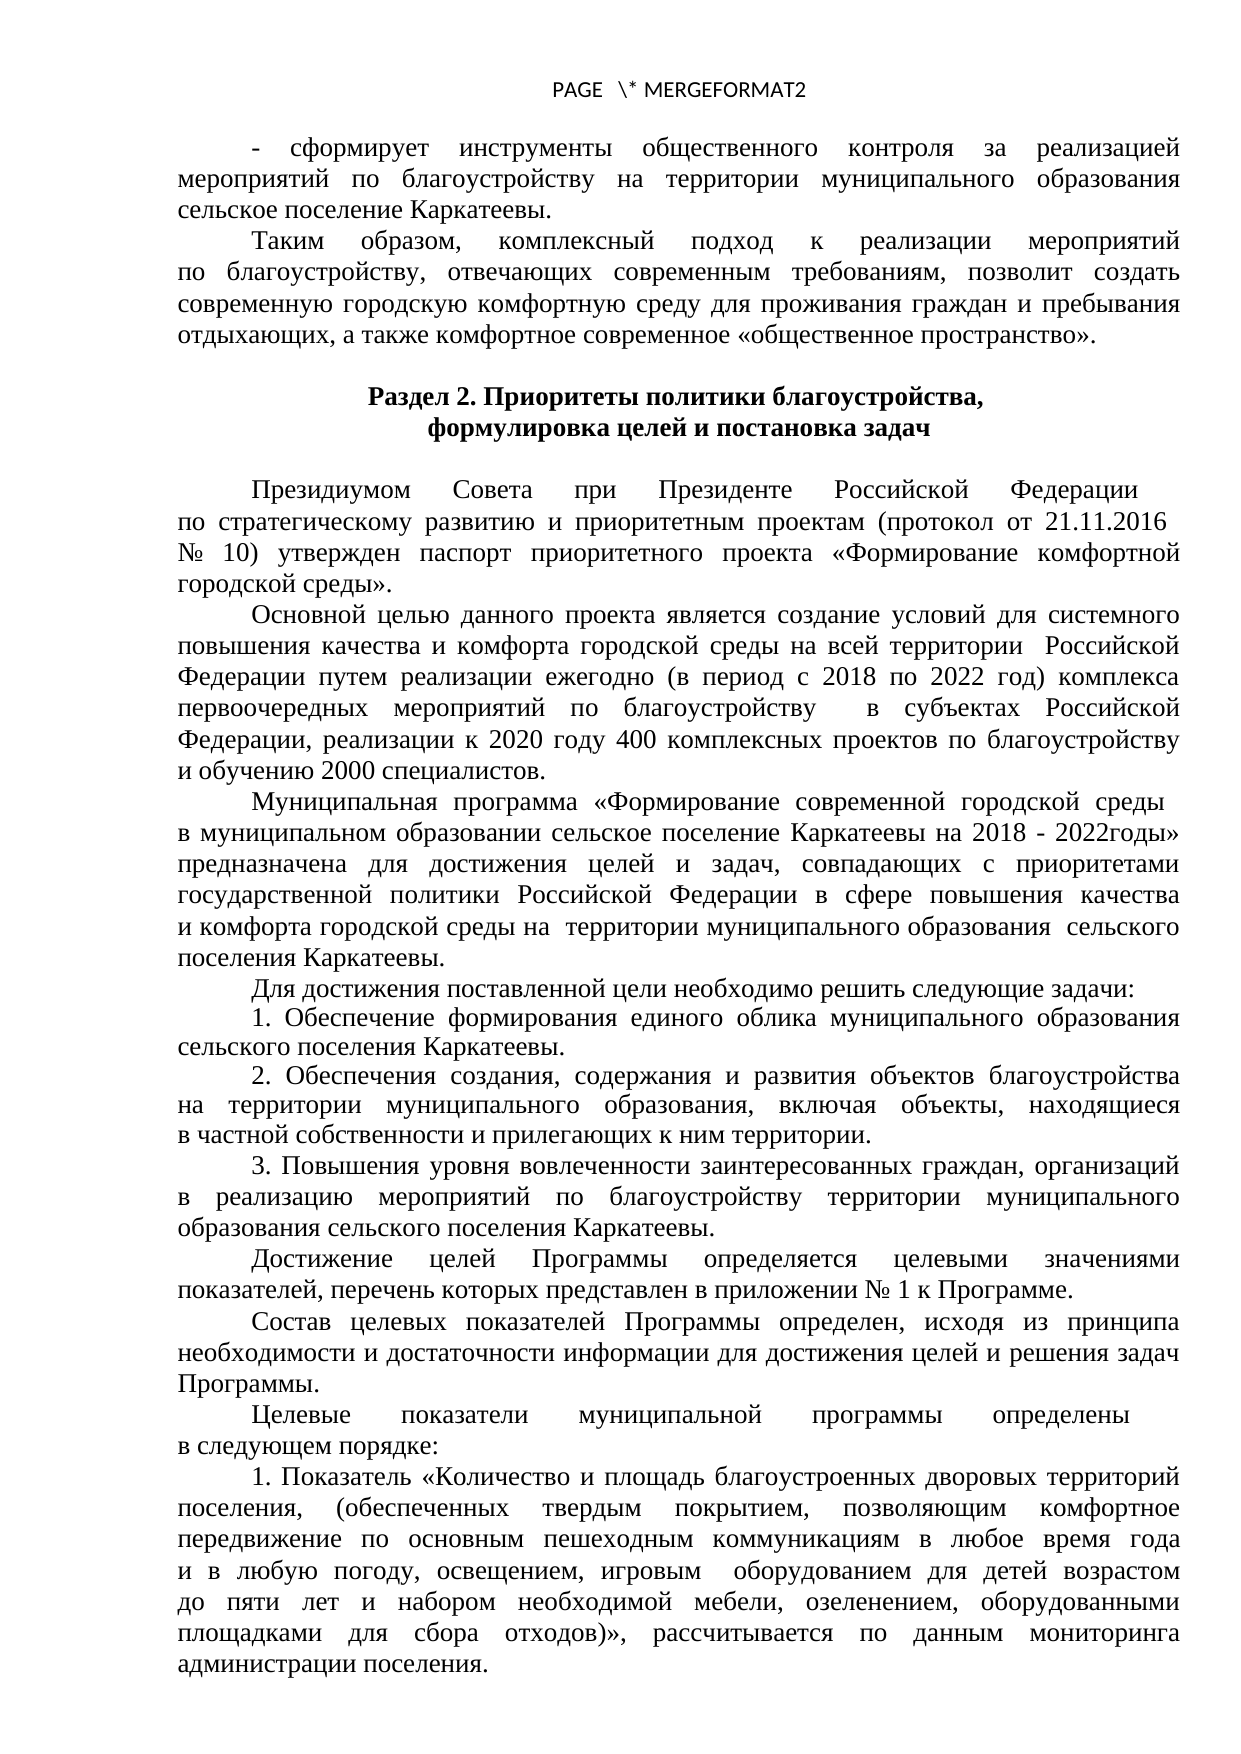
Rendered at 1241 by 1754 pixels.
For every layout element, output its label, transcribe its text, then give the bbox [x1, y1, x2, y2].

text Состав целевых показателей Программы определен, исходя из принципа необходимости и достаточности информации для достижения целей и решения задач Программы. [177, 1304, 1181, 1398]
text Достижение целей Программы определяется целевыми значениями показателей, перечень которых представлен в приложении № 1 к Программе. [177, 1242, 1181, 1304]
text Муниципальная программа «Формирование современной городской среды в муниципальном образовании сельское поселение Каркатеевы на 2018 - 2022годы» предназначена для достижения целей и задач, совпадающих с приоритетами государственной политики Российской Федерации в сфере повышения качества и комфорта городской среды на территории муниципального образования сельского поселения Каркатеевы. [177, 785, 1181, 972]
text 2. Обеспечения создания, содержания и развития объектов благоустройства на территории муниципального образования, включая объекты, находящиеся в частной собственности и прилегающих к ним территории. [177, 1061, 1181, 1149]
text 3. Повышения уровня вовлеченности заинтересованных граждан, организаций в реализацию мероприятий по благоустройству территории муниципального образования сельского поселения Каркатеевы. [177, 1149, 1181, 1242]
text Раздел 2. Приоритеты политики благоустройства, формулировка целей и постановка задач [177, 380, 1181, 442]
text Целевые показатели муниципальной программы определены в следующем порядке: [177, 1398, 1181, 1460]
text Президиумом Совета при Президенте Российской Федерации по стратегическому развитию и приоритетным проектам (протокол от 21.11.2016 № 10) утвержден паспорт приоритетного проекта «Формирование комфортной городской среды». [177, 473, 1181, 598]
text Основной целью данного проекта является создание условий для системного повышения качества и комфорта городской среды на всей территории Российской Федерации путем реализации ежегодно (в период с 2018 по 2022 год) комплекса первоочередных мероприятий по благоустройству в субъектах Российской Федерации, реализации к 2020 году 400 комплексных проектов по благоустройству и обучению 2000 специалистов. [177, 598, 1181, 785]
text - сформирует инструменты общественного контроля за реализацией мероприятий по благоустройству на территории муниципального образования сельское поселение Каркатеевы. [177, 131, 1181, 224]
text Для достижения поставленной цели необходимо решить следующие задачи: [177, 972, 1181, 1003]
text 1. Обеспечение формирования единого облика муниципального образования сельского поселения Каркатеевы. [177, 1003, 1181, 1061]
text 1. Показатель «Количество и площадь благоустроенных дворовых территорий поселения, (обеспеченных твердым покрытием, позволяющим комфортное передвижение по основным пешеходным коммуникациям в любое время года и в любую погоду, освещением, игровым оборудованием для детей возрастом до пяти лет и набором необходимой мебели, озеленением, оборудованными площадками для сбора отходов)», рассчитывается по данным мониторинга администрации поселения. [177, 1460, 1181, 1678]
text Таким образом, комплексный подход к реализации мероприятий по благоустройству, отвечающих современным требованиям, позволит создать современную городскую комфортную среду для проживания граждан и пребывания отдыхающих, а также комфортное современное «общественное пространство». [177, 224, 1181, 349]
